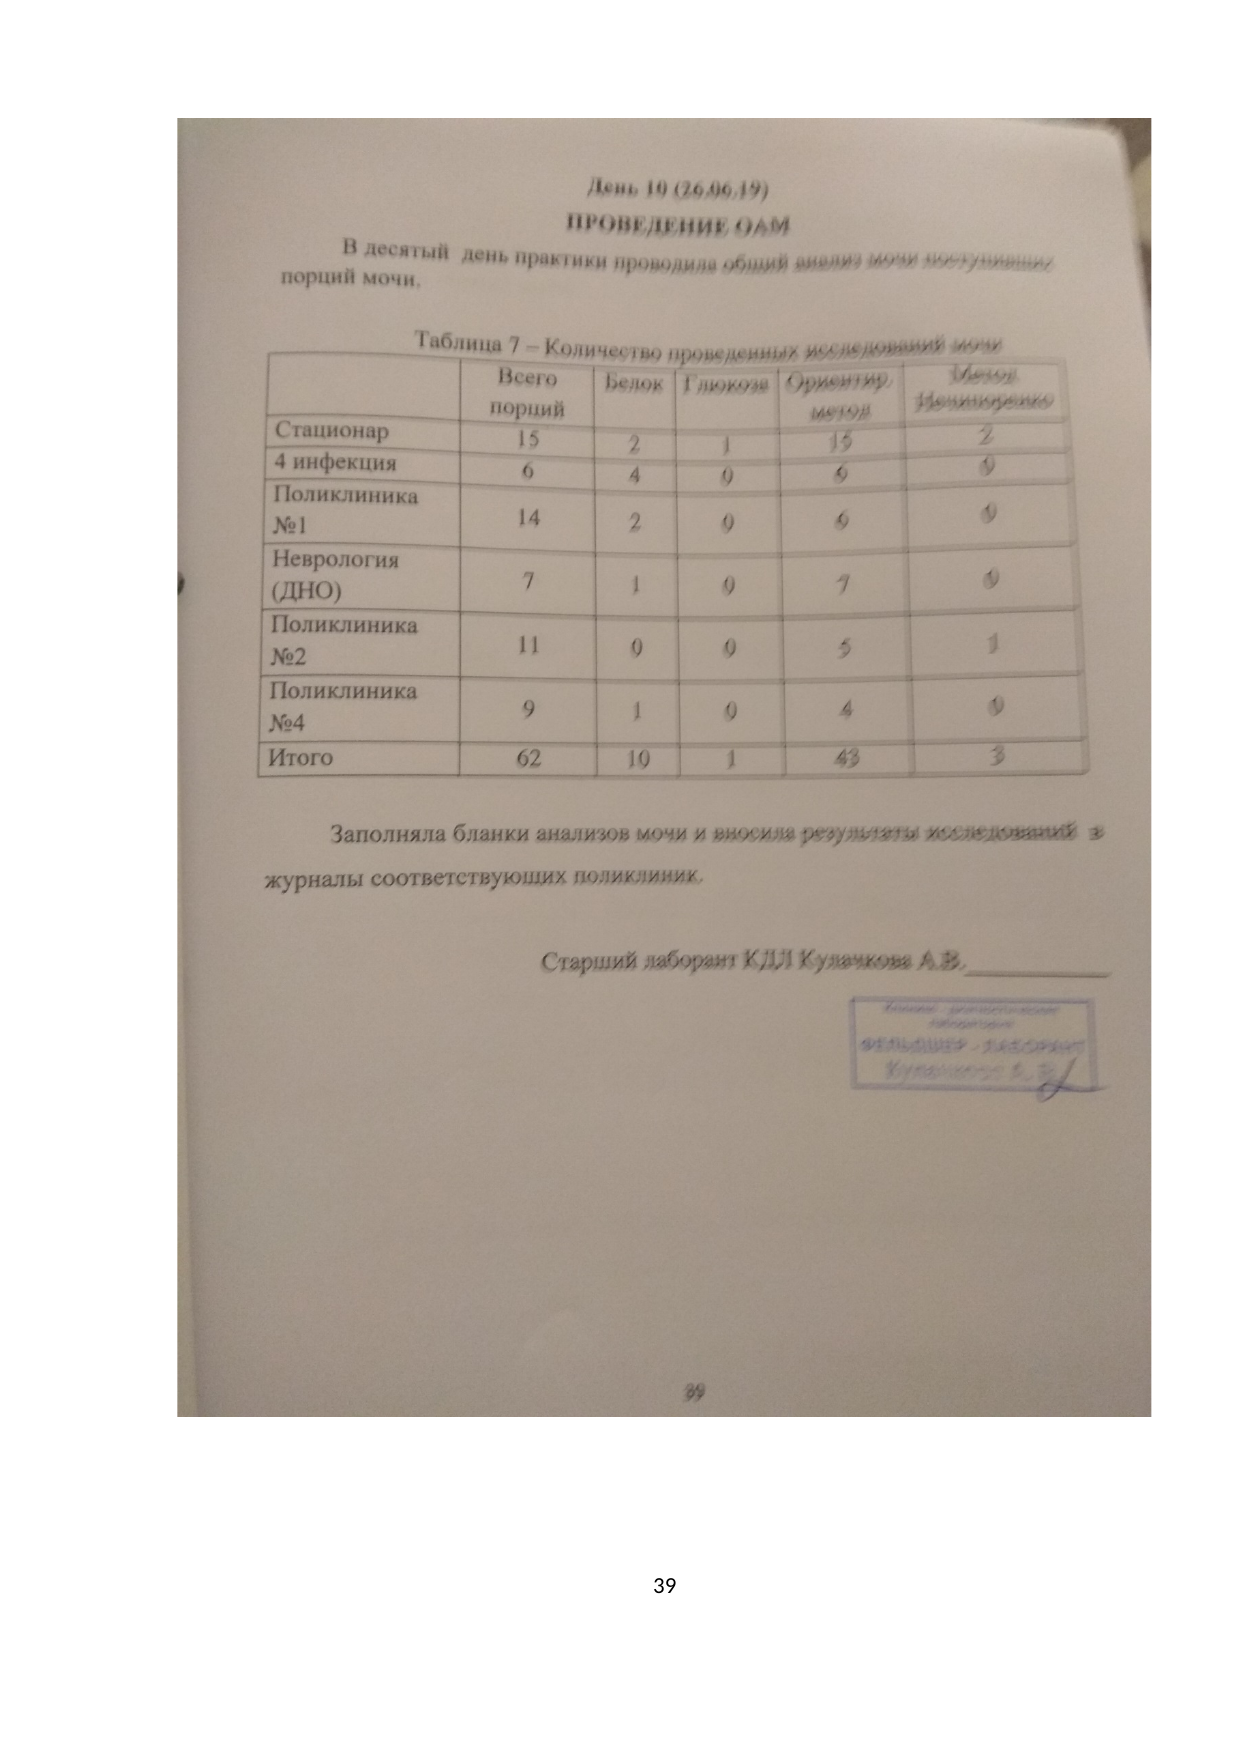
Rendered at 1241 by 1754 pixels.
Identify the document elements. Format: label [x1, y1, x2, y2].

picture [177, 118, 1152, 1417]
